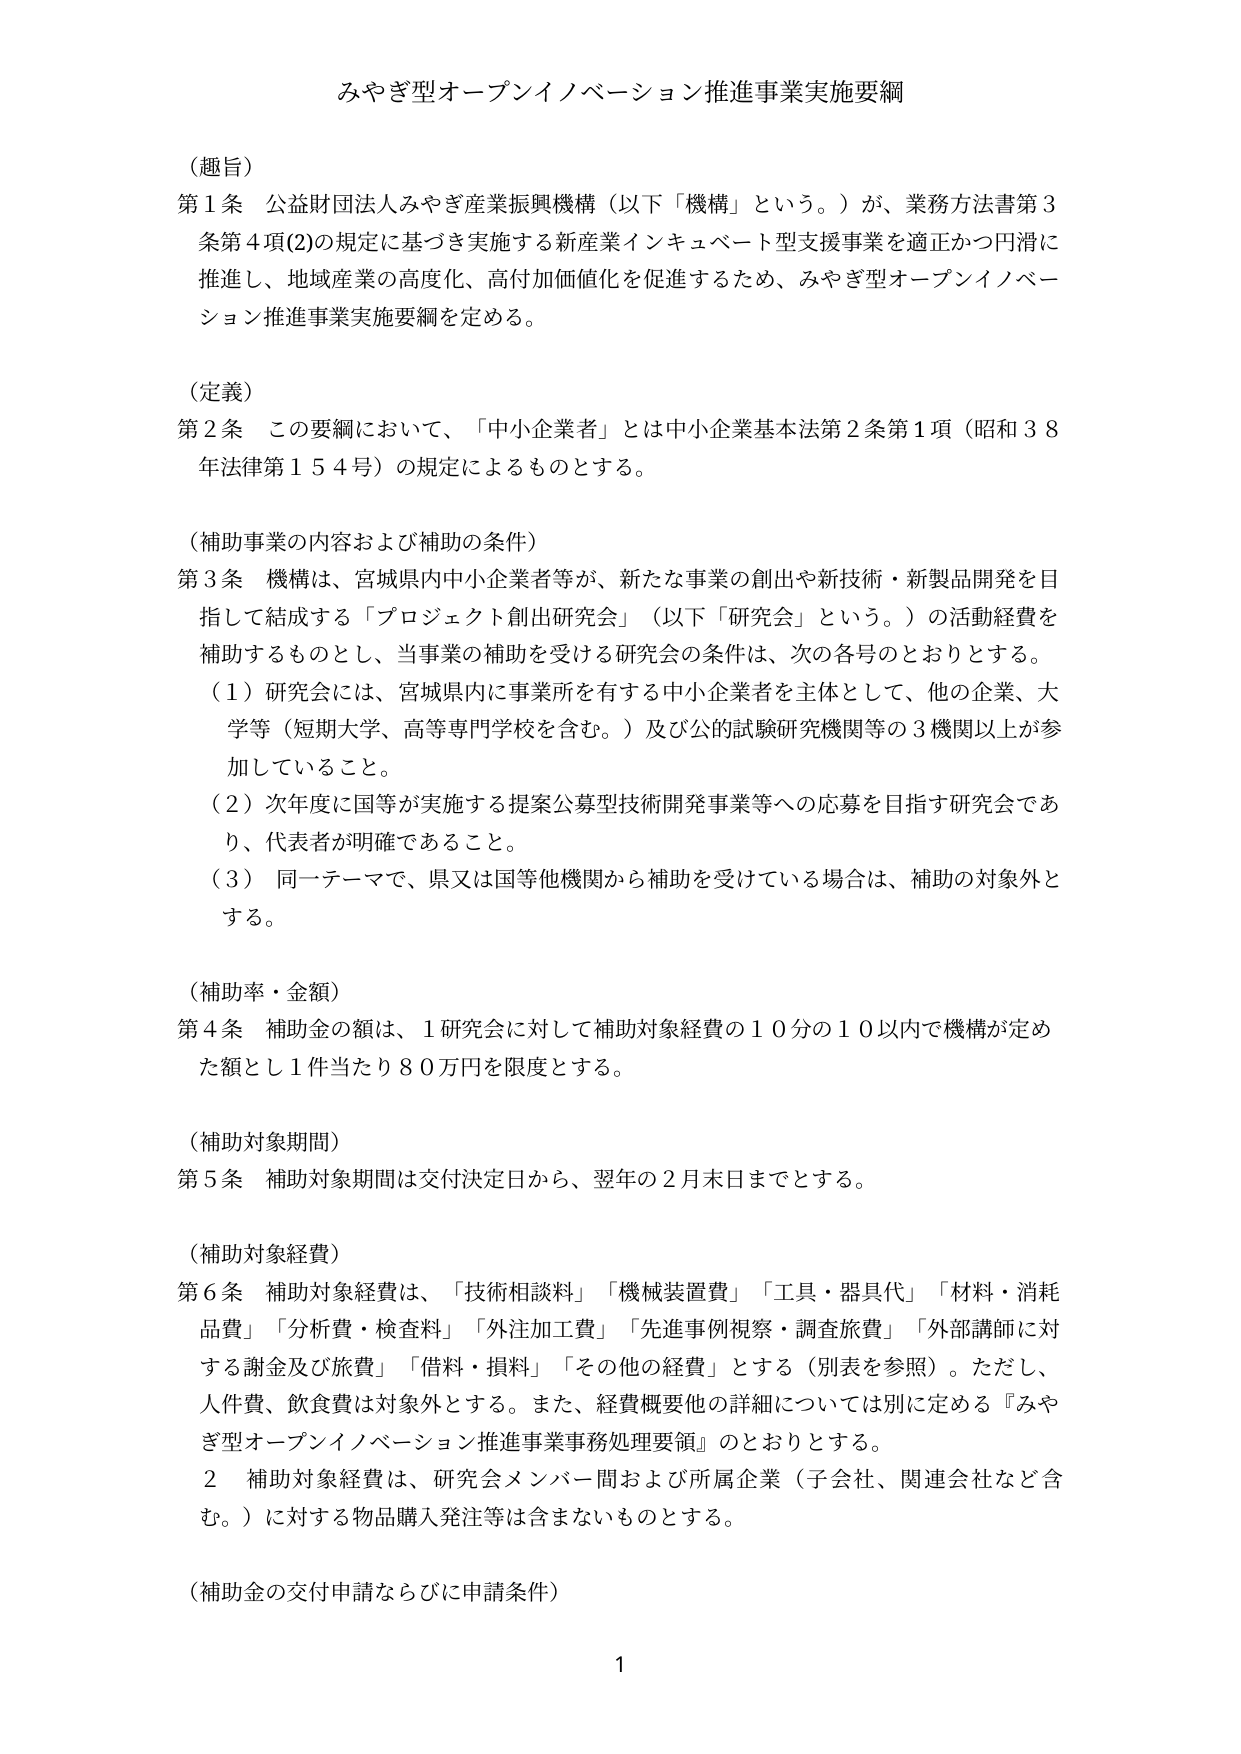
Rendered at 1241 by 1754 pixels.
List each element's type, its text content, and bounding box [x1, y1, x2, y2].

text 第２条 この要綱において、「中小企業者」とは中小企業基本法第２条第1項（昭和３８年法律第１５４号）の規定によるものとする。 [177, 409, 1063, 484]
text （補助率・金額） [177, 972, 1063, 1009]
text 第６条 補助対象経費は、「技術相談料」「機械装置費」「工具・器具代」「材料・消耗品費」「分析費・検査料」「外注加工費」「先進事例視察・調査旅費」「外部講師に対する謝金及び旅費」「借料・損料」「その他の経費」とする（別表を参照）。ただし、人件費、飲食費は対象外とする。また、経費概要他の詳細については別に定める『みやぎ型オープンイノベーション推進事業事務処理要領』のとおりとする。 [177, 1272, 1063, 1459]
text （補助対象経費） [177, 1234, 1063, 1272]
text （補助事業の内容および補助の条件） [177, 522, 1063, 559]
text （定義） [177, 372, 1063, 409]
text （趣旨） [177, 147, 1063, 184]
text （３） 同一テーマで、県又は国等他機関から補助を受けている場合は、補助の対象外とする。 [199, 859, 1063, 934]
text 第３条 機構は、宮城県内中小企業者等が、新たな事業の創出や新技術・新製品開発を目指して結成する「プロジェクト創出研究会」（以下「研究会」という。）の活動経費を補助するものとし、当事業の補助を受ける研究会の条件は、次の各号のとおりとする。 [177, 559, 1063, 672]
text （１）研究会には、宮城県内に事業所を有する中小企業者を主体として、他の企業、大学等（短期大学、高等専門学校を含む。）及び公的試験研究機関等の３機関以上が参加していること。 [199, 672, 1063, 784]
text 第４条 補助金の額は、１研究会に対して補助対象経費の１０分の１０以内で機構が定めた額とし１件当たり８０万円を限度とする。 [177, 1009, 1063, 1084]
text 第１条 公益財団法人みやぎ産業振興機構（以下「機構」という。）が、業務方法書第３条第４項(2)の規定に基づき実施する新産業インキュベート型支援事業を適正かつ円滑に推進し、地域産業の高度化、高付加価値化を促進するため、みやぎ型オープンイノベーション推進事業実施要綱を定める。 [177, 184, 1063, 334]
text （補助金の交付申請ならびに申請条件） [177, 1572, 1063, 1609]
text （２）次年度に国等が実施する提案公募型技術開発事業等への応募を目指す研究会であり、代表者が明確であること。 [199, 784, 1063, 859]
text みやぎ型オープンイノベーション推進事業実施要綱 [177, 72, 1063, 109]
text （補助対象期間） [177, 1122, 1063, 1159]
text ２ 補助対象経費は、研究会メンバー間および所属企業（子会社、関連会社など含む。）に対する物品購入発注等は含まないものとする。 [199, 1459, 1063, 1534]
text 第５条 補助対象期間は交付決定日から、翌年の２月末日までとする。 [177, 1159, 1063, 1197]
